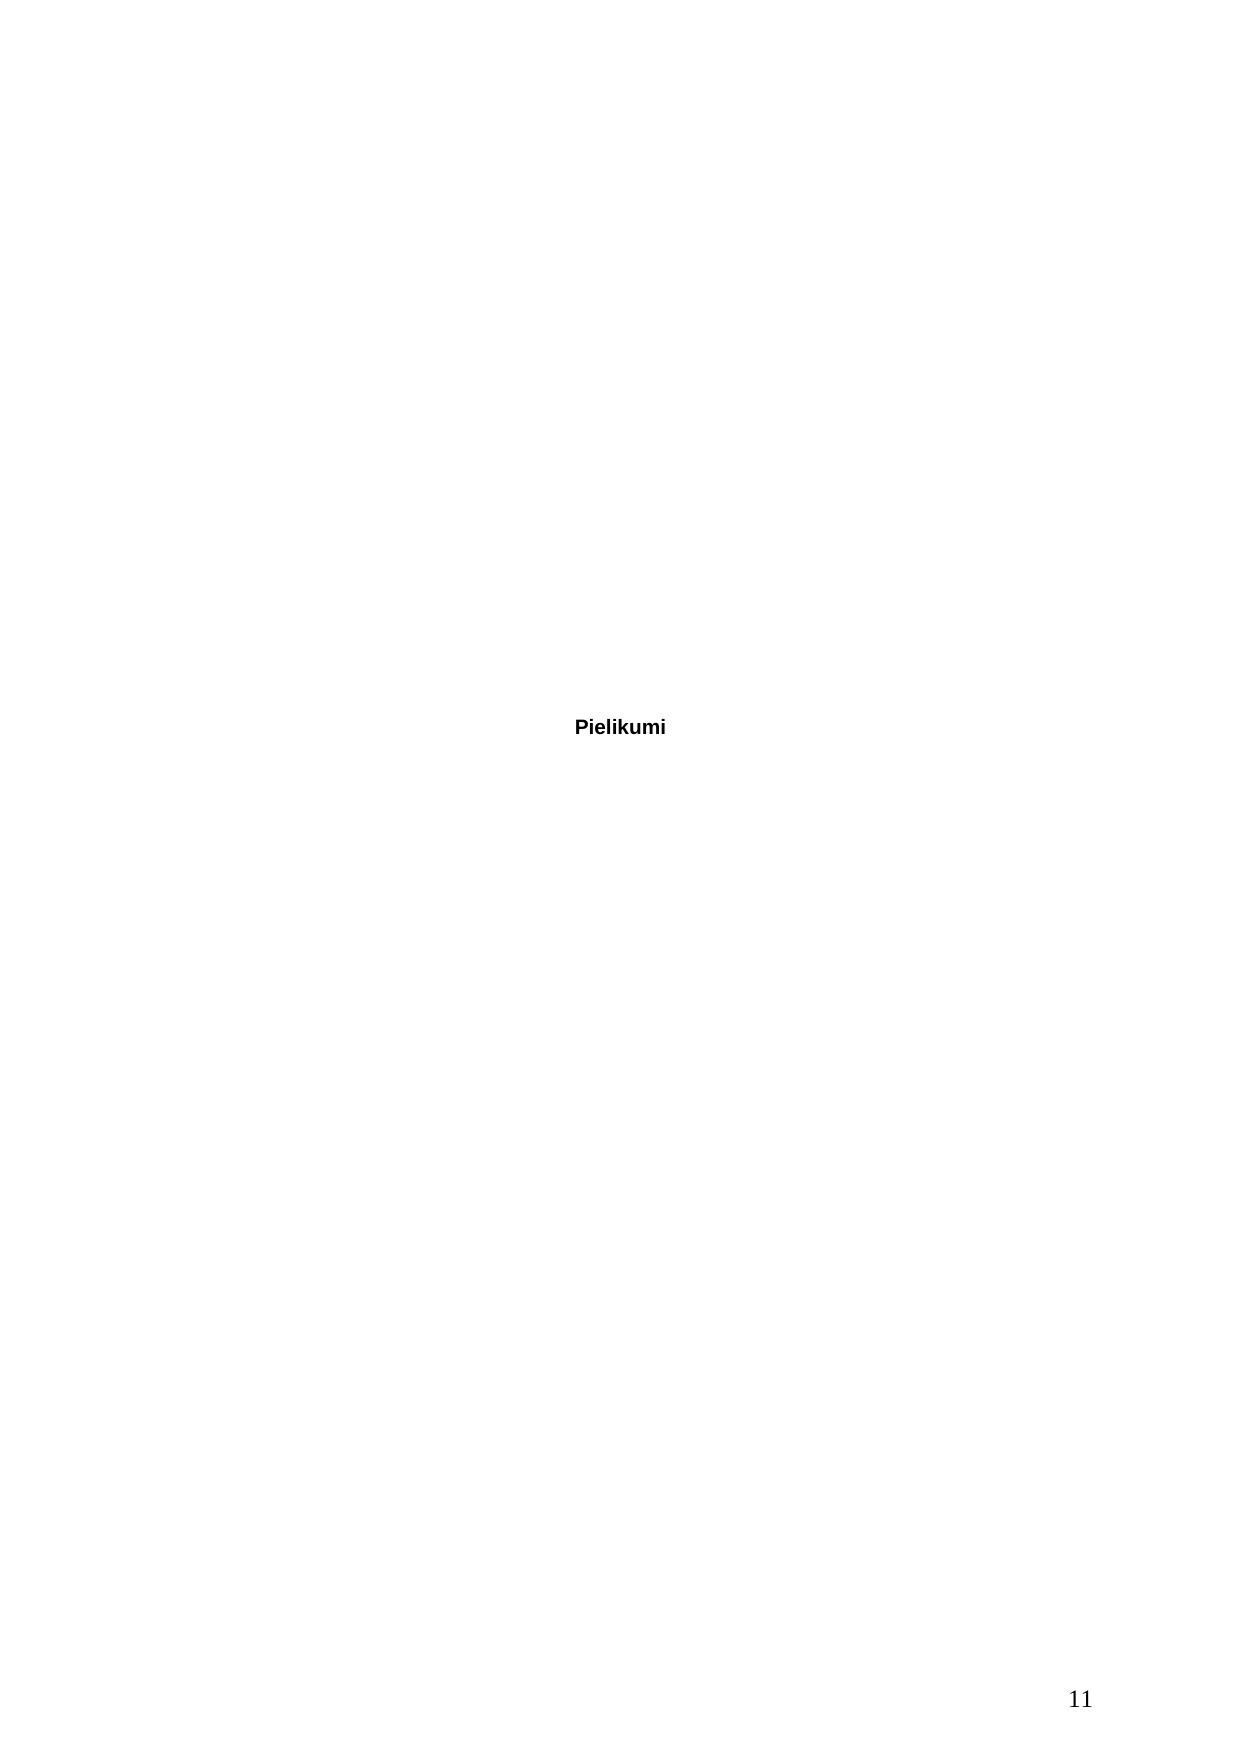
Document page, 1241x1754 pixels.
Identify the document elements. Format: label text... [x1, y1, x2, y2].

list Pielikumi [148, 715, 1093, 739]
